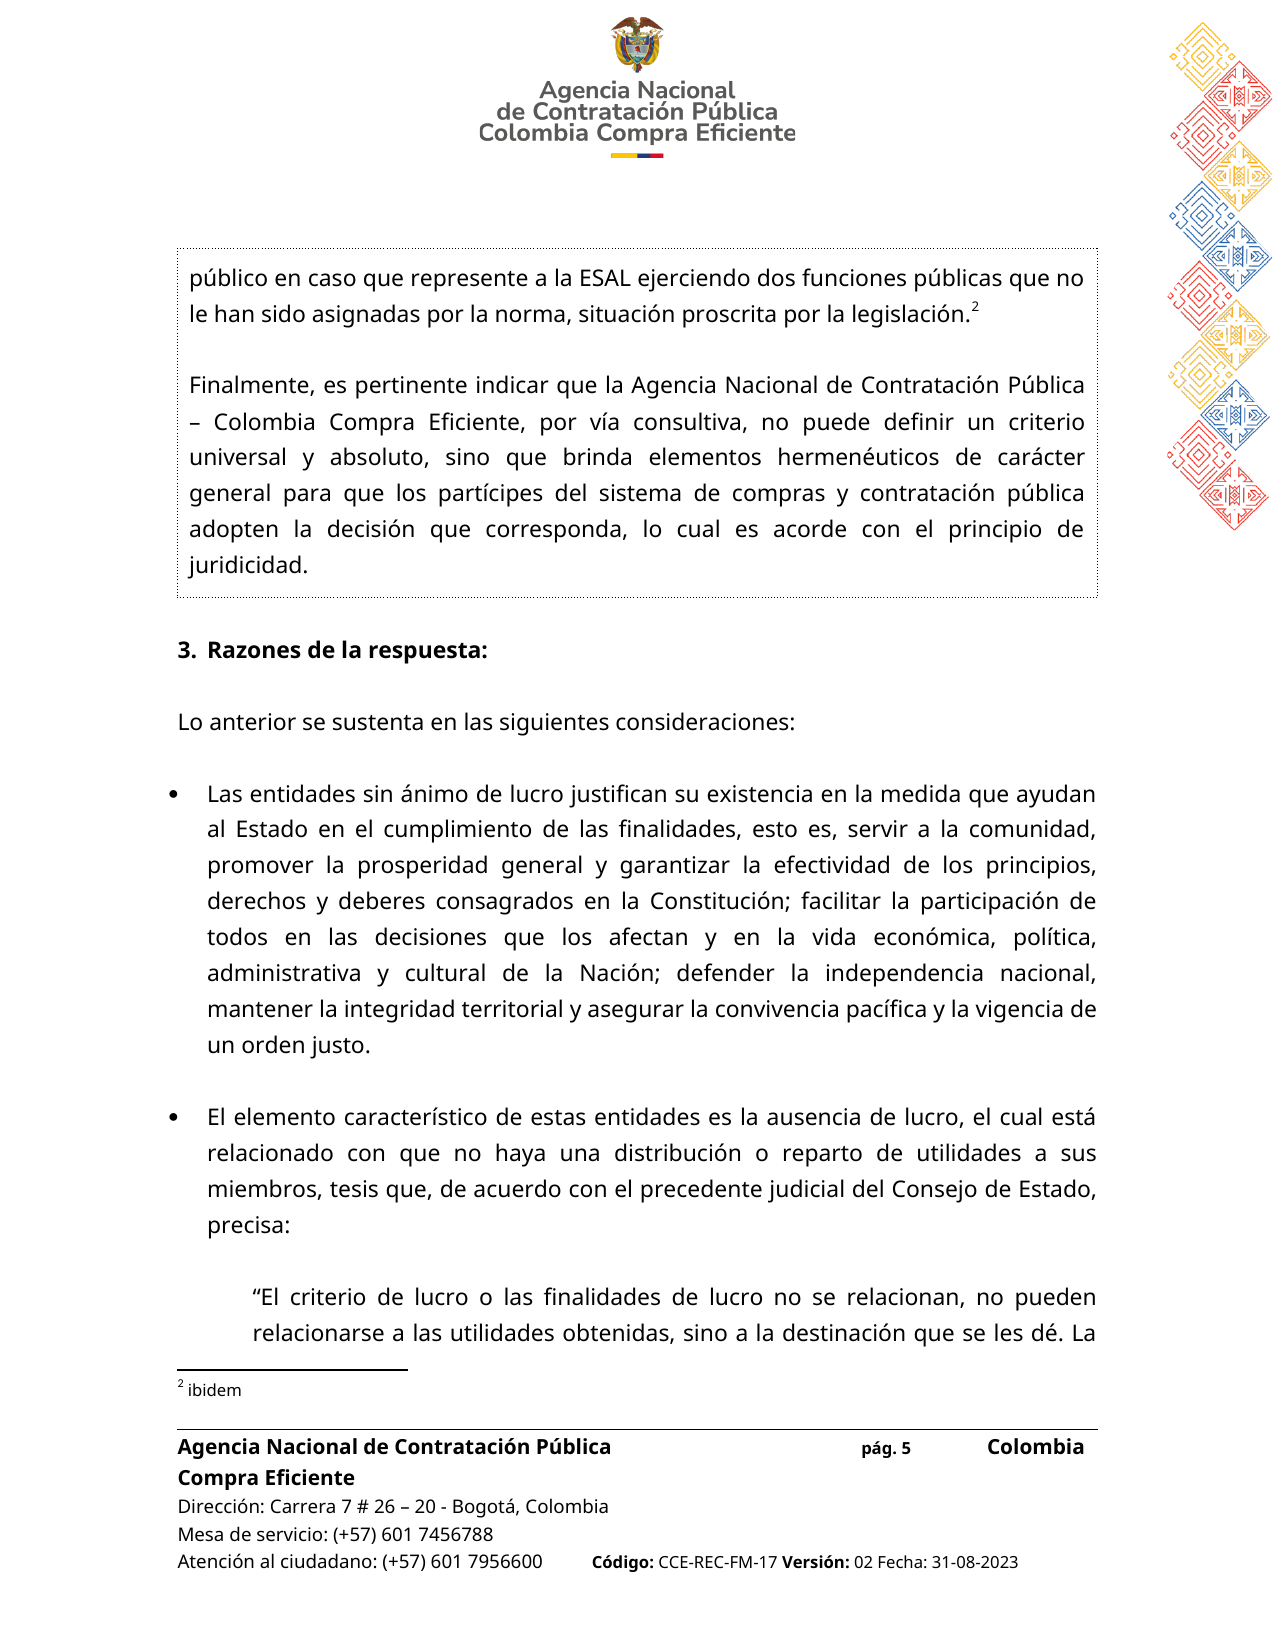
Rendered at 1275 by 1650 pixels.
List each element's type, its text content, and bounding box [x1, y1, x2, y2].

list Las entidades sin ánimo de lucro justifican su existencia en la medida que ayudan al Estado en el cumplimiento de las finalidades, esto es, servir a la comunidad, promover la prosperidad general y garantizar la efectividad de los principios, derechos y deberes consagrados en la Constitución; facilitar la participación de todos en las decisiones que los afectan y en la vida económica, política, administrativa y cultural de la Nación; defender la independencia nacional, mantener la integridad territorial y asegurar la convivencia pacífica y la vigencia de un orden justo. [169, 777, 1098, 1060]
picture [479, 17, 796, 158]
list El elemento característico de estas entidades es la ausencia de lucro, el cual está relacionado con que no haya una distribución o reparto de utilidades a sus miembros, tesis que, de acuerdo con el precedente judicial del Consejo de Estado, precisa: [169, 1101, 1098, 1240]
text Lo anterior se sustenta en las siguientes consideraciones: [177, 706, 1098, 737]
list Razones de la respuesta: [177, 634, 1098, 665]
picture [1165, 22, 1272, 528]
